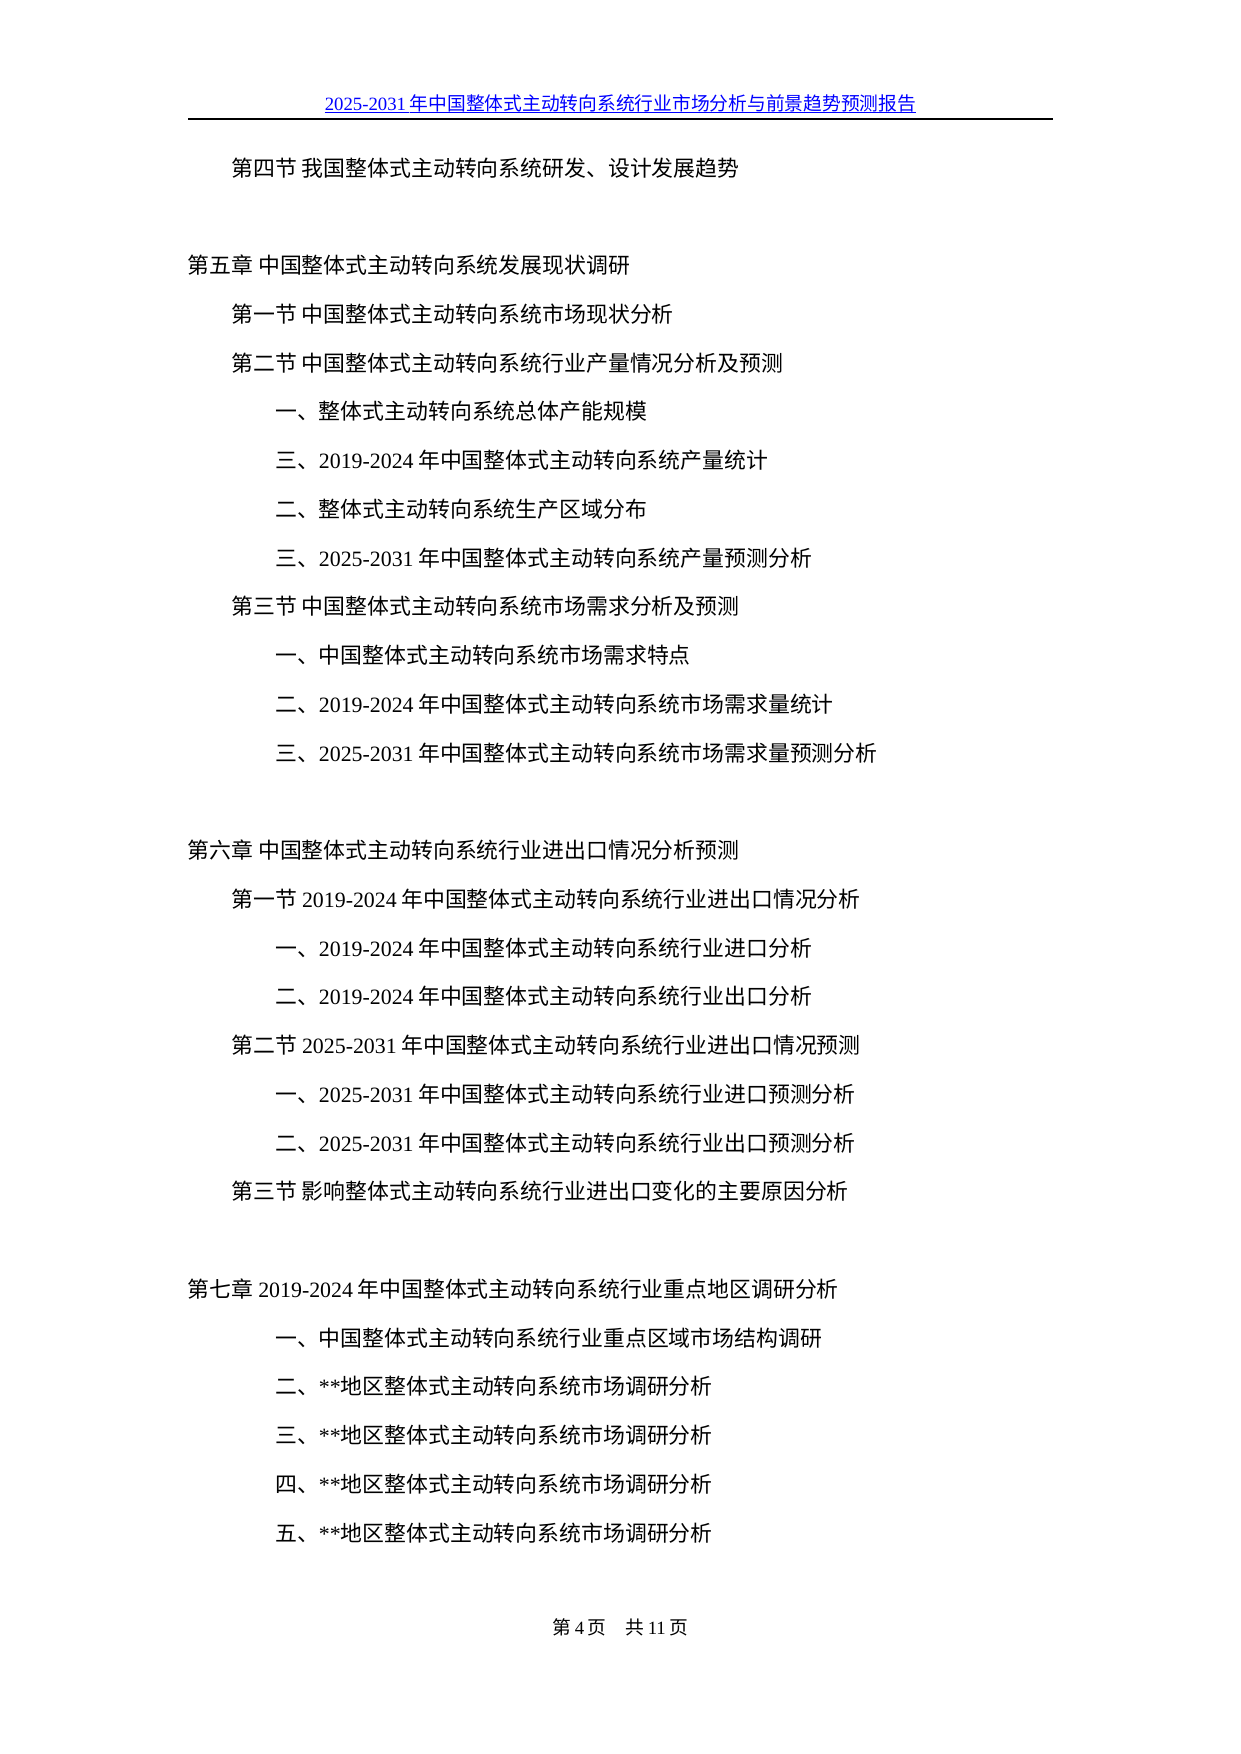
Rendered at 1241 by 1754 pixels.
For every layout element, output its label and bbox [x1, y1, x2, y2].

text [187, 150, 1053, 1548]
